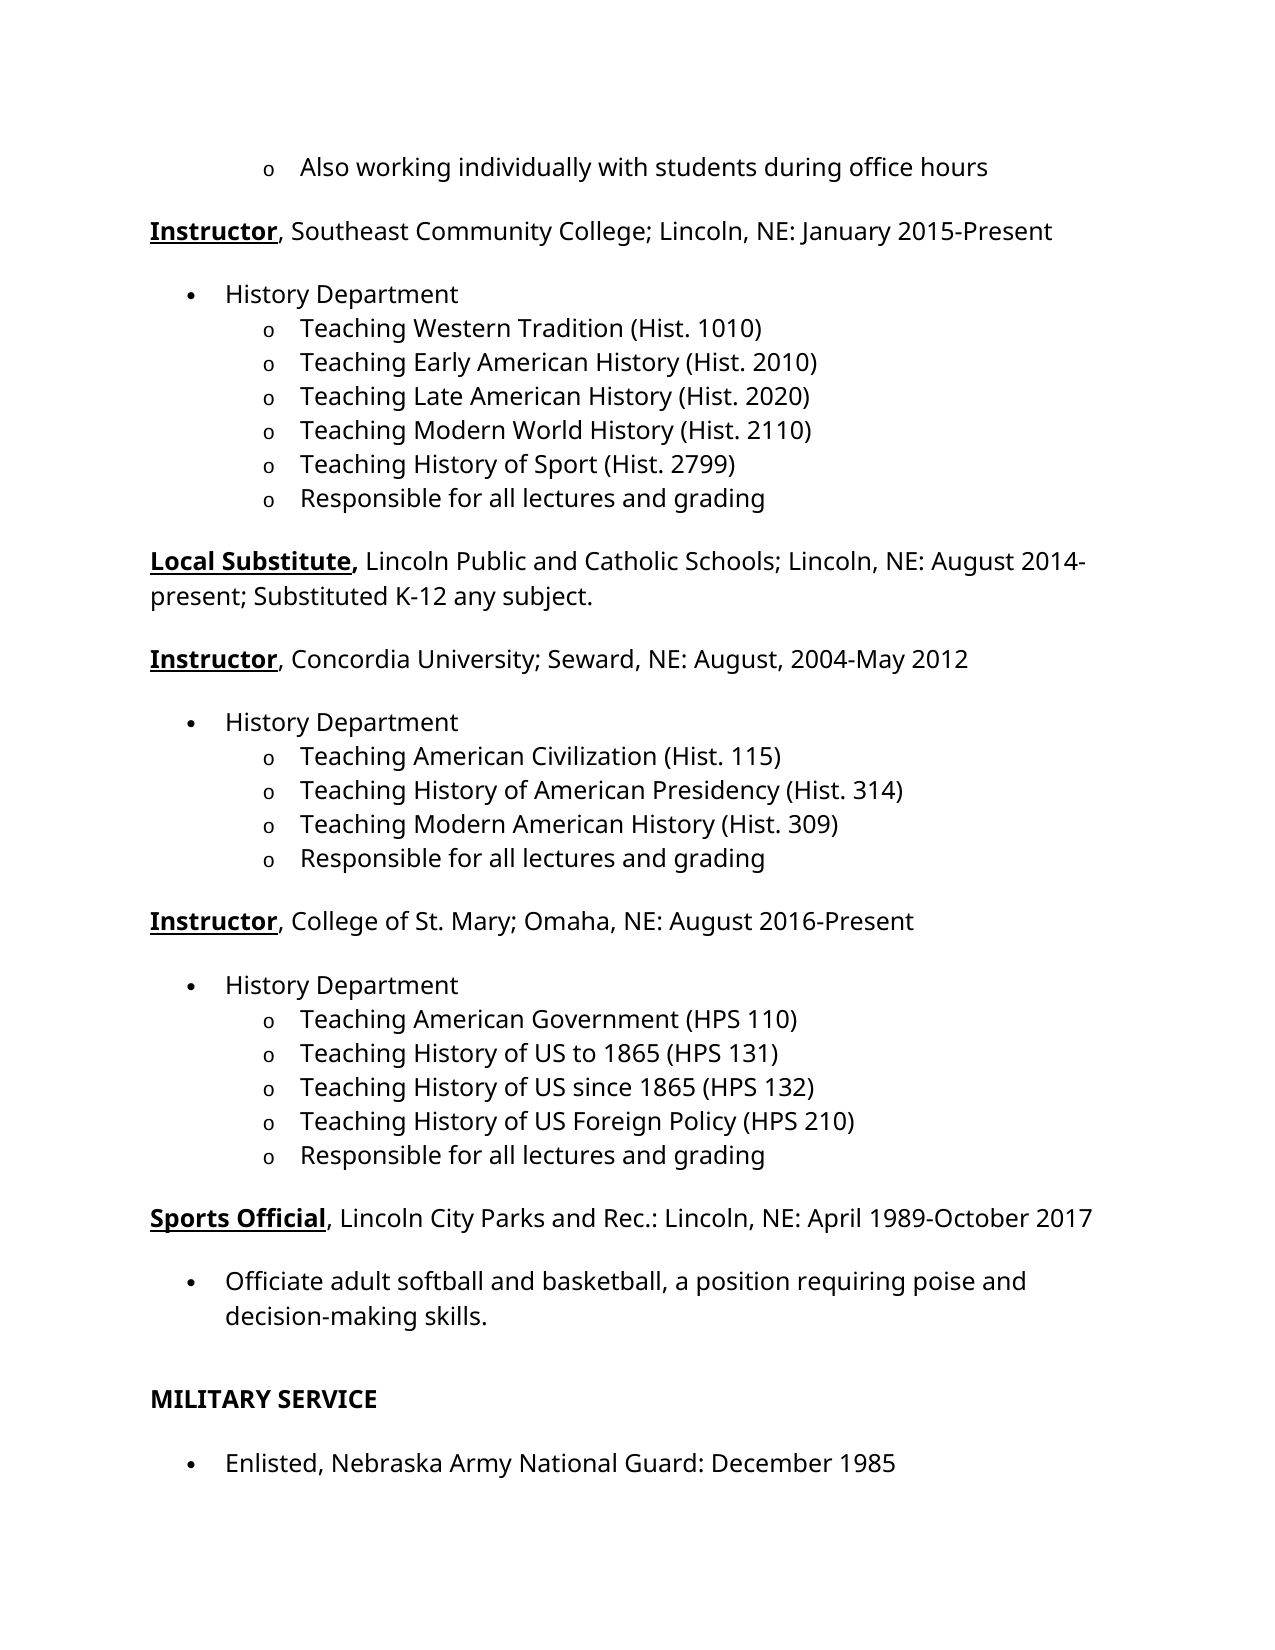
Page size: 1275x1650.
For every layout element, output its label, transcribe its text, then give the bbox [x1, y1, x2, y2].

list History Department [187, 276, 1125, 311]
text Local Substitute, Lincoln Public and Catholic Schools; Lincoln, NE: August 2014-present; Substituted K-12 any subject. [150, 544, 1125, 612]
list Teaching History of US since 1865 (HPS 132) [262, 1069, 1125, 1103]
list Responsible for all lectures and grading [262, 841, 1125, 875]
list Also working individually with students during office hours [262, 150, 1125, 184]
text Instructor, Southeast Community College; Lincoln, NE: January 2015-Present [150, 213, 1125, 247]
list Teaching Modern World History (Hist. 2110) [262, 413, 1125, 447]
list Teaching Modern American History (Hist. 309) [262, 807, 1125, 841]
list Teaching History of US to 1865 (HPS 131) [262, 1035, 1125, 1069]
text Sports Official, Lincoln City Parks and Rec.: Lincoln, NE: April 1989-October 2017 [150, 1201, 1125, 1235]
subtitle MILITARY SERVICE [150, 1382, 1125, 1416]
list Teaching American Government (HPS 110) [262, 1001, 1125, 1035]
list History Department [187, 967, 1125, 1001]
list Responsible for all lectures and grading [262, 481, 1125, 515]
list History Department [187, 704, 1125, 739]
list Teaching History of Sport (Hist. 2799) [262, 447, 1125, 481]
list Officiate adult softball and basketball, a position requiring poise and decision-making skills. [187, 1264, 1125, 1332]
list Enlisted, Nebraska Army National Guard: December 1985 [187, 1445, 1125, 1479]
list Teaching Western Tradition (Hist. 1010) [262, 311, 1125, 344]
list Teaching History of US Foreign Policy (HPS 210) [262, 1103, 1125, 1138]
list Teaching Early American History (Hist. 2010) [262, 344, 1125, 379]
list Responsible for all lectures and grading [262, 1138, 1125, 1172]
text Instructor, College of St. Mary; Omaha, NE: August 2016-Present [150, 904, 1125, 938]
list Teaching History of American Presidency (Hist. 314) [262, 773, 1125, 807]
text Instructor, Concordia University; Seward, NE: August, 2004-May 2012 [150, 641, 1125, 675]
list Teaching Late American History (Hist. 2020) [262, 379, 1125, 413]
list Teaching American Civilization (Hist. 115) [262, 739, 1125, 773]
